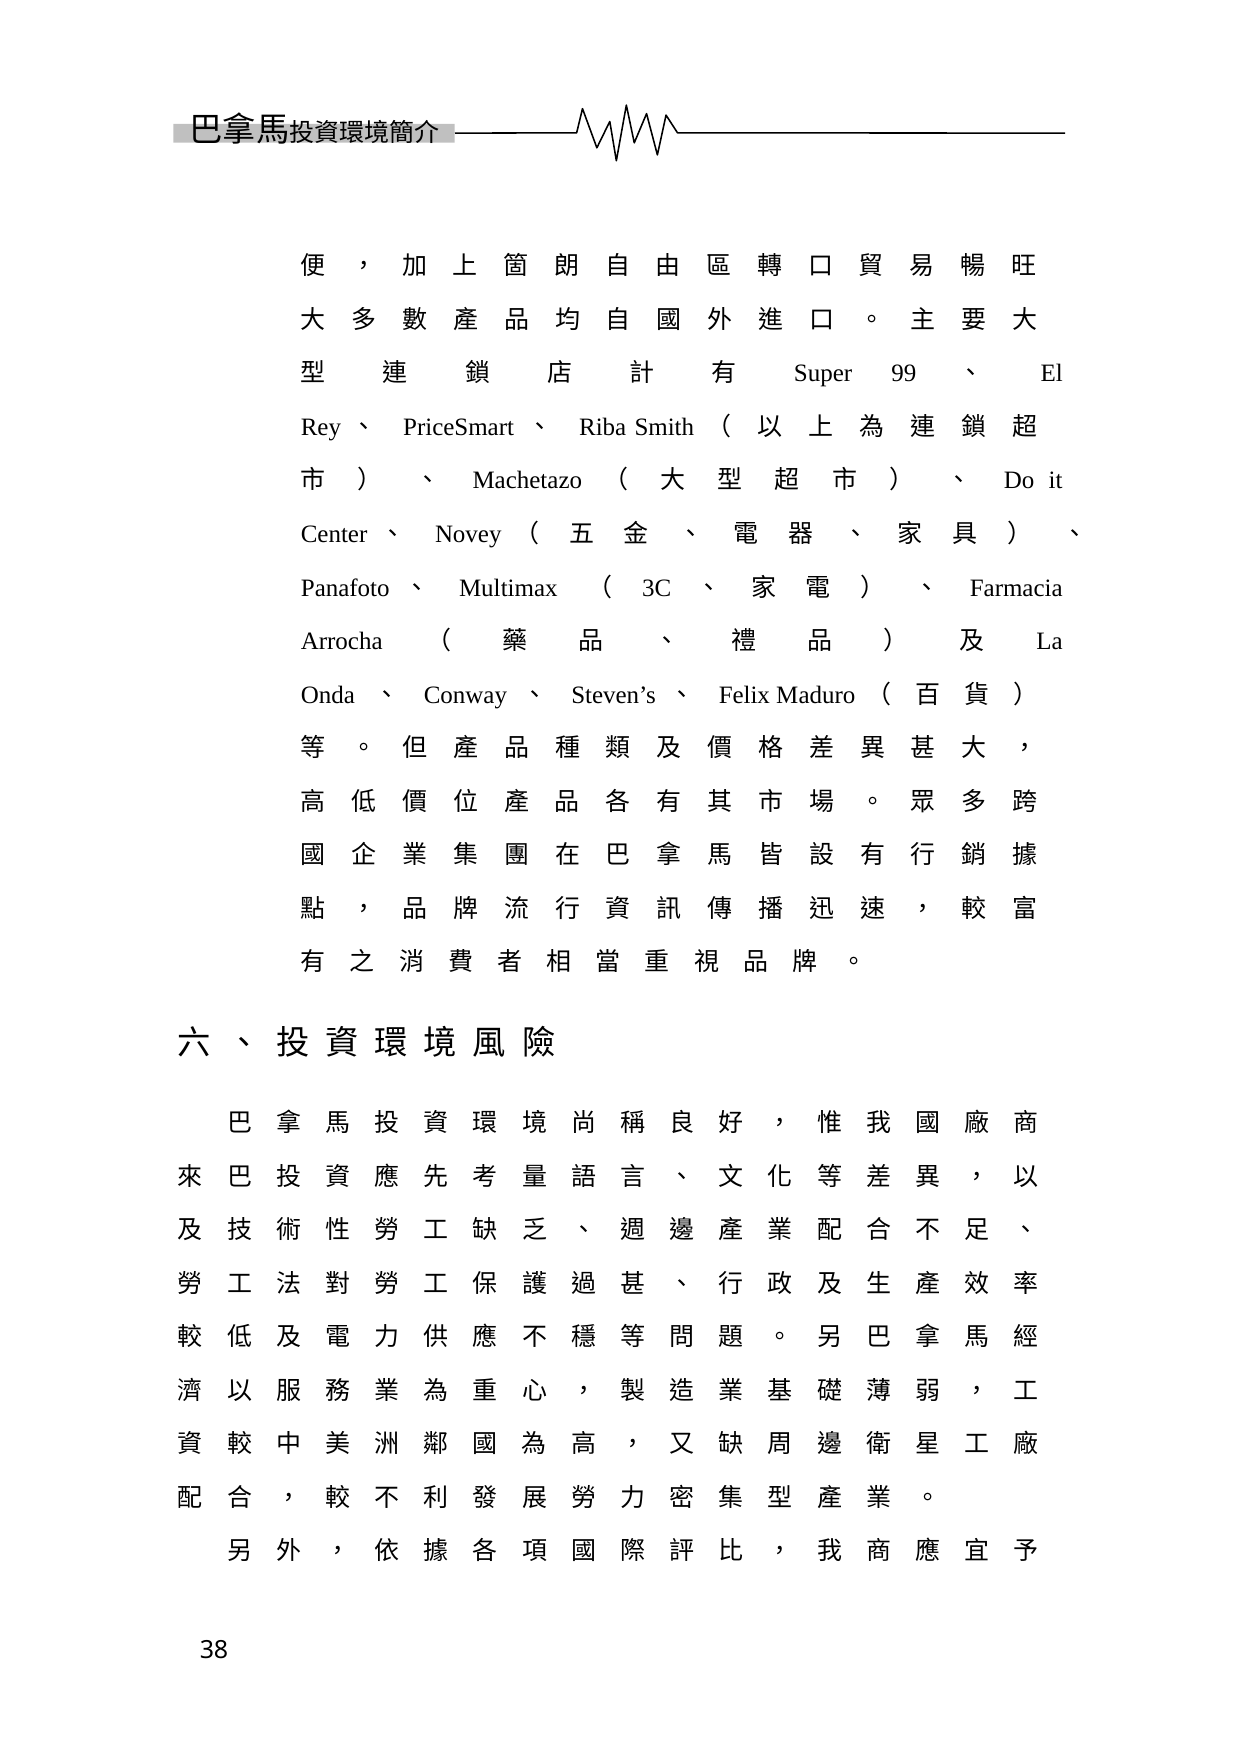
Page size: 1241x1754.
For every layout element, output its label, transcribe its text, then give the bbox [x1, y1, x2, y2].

text 六、投資環境風險 [178, 1013, 1063, 1067]
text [178, 1522, 1063, 1576]
text 巴拿馬投資環境尚稱良好，惟我國廠商來巴投資應先考量語言、文化等差異，以及技術性勞工缺乏、週邊產業配合不足、勞工法對勞工保護過甚、行政及生產效率較低及電力供應不穩等問題。另巴拿馬經濟以服務業為重心，製造業基礎薄弱，工資較中美洲鄰國為高，又缺周邊衛星工廠配合，較不利發展勞力密集型產業。 [178, 1094, 1063, 1522]
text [276, 237, 1063, 987]
